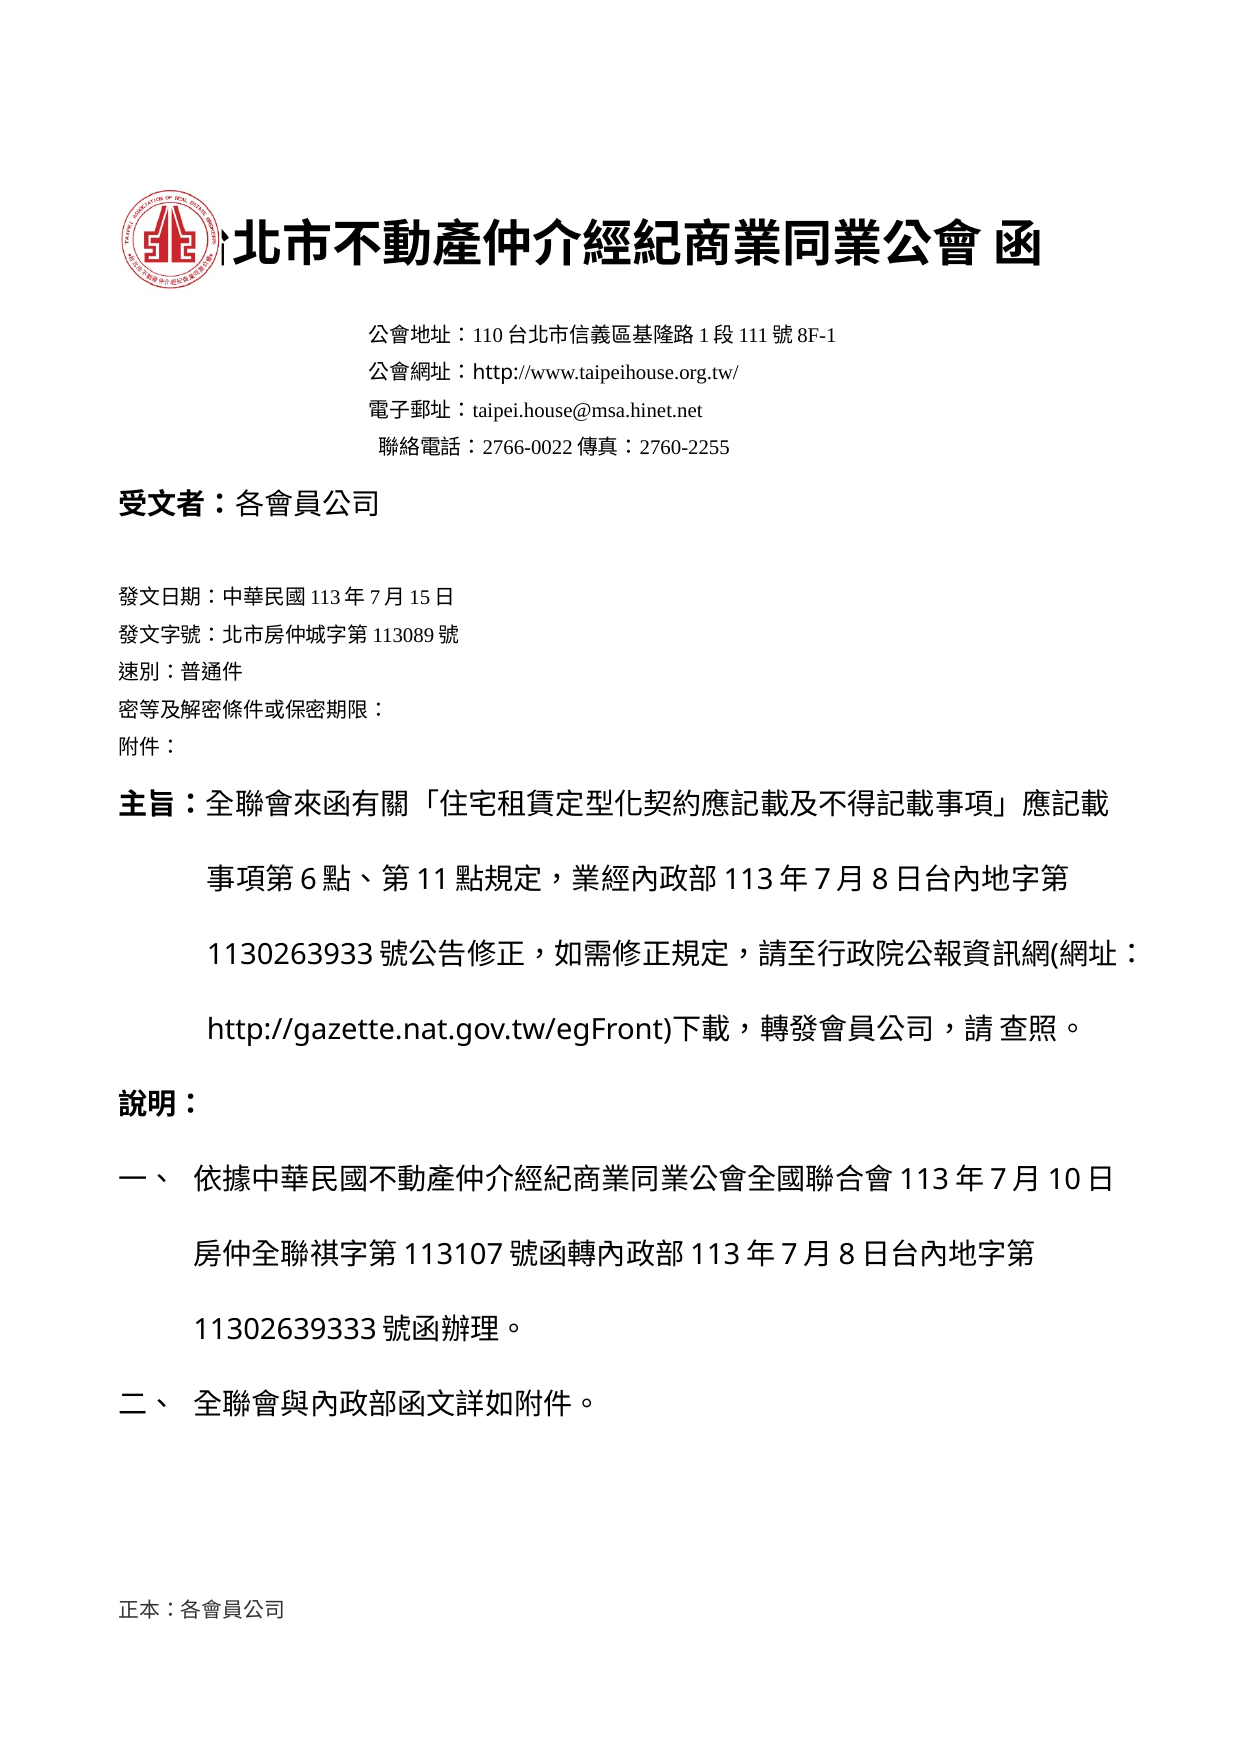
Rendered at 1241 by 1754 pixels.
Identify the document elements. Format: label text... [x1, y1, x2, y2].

list 全聯會與內政部函文詳如附件。 [118, 1364, 1122, 1439]
text 說明： [118, 1064, 1122, 1139]
text 附件： [118, 727, 1122, 764]
text 公會網址：http://www.taipeihouse.org.tw/ [118, 352, 1122, 389]
picture [118, 183, 222, 296]
text 台北市不動產仲介經紀商業同業公會 函 [222, 202, 1122, 277]
text 公會地址：110台北市信義區基隆路1段111號8F-1 [118, 314, 1122, 352]
text 發文字號：北市房仲城字第113089號 [118, 614, 1122, 652]
text 正本：各會員公司 [118, 1589, 1122, 1627]
text 電子郵址：taipei.house@msa.hinet.net [118, 389, 1122, 427]
text 速別：普通件 [118, 652, 1122, 689]
list 依據中華民國不動產仲介經紀商業同業公會全國聯合會113年7月10日房仲全聯祺字第113107號函轉內政部113年7月8日台內地字第11302639333號函辦理。 [118, 1139, 1122, 1364]
text 發文日期：中華民國113年7月15日 [118, 577, 1122, 614]
text 密等及解密條件或保密期限： [118, 689, 1122, 727]
text 受文者：各會員公司 [118, 464, 1122, 539]
text 主旨：全聯會來函有關「住宅租賃定型化契約應記載及不得記載事項」應記載事項第6點、第11點規定，業經內政部113年7月8日台內地字第1130263933號公告修正，如需修正規定，請至行政院公報資訊網(網址：http://gazette.nat.gov.tw/egFront)下載，轉發會員公司，請 查照。 [118, 764, 1122, 1064]
text 聯絡電話：2766-0022傳真：2760-2255 [118, 427, 1122, 464]
